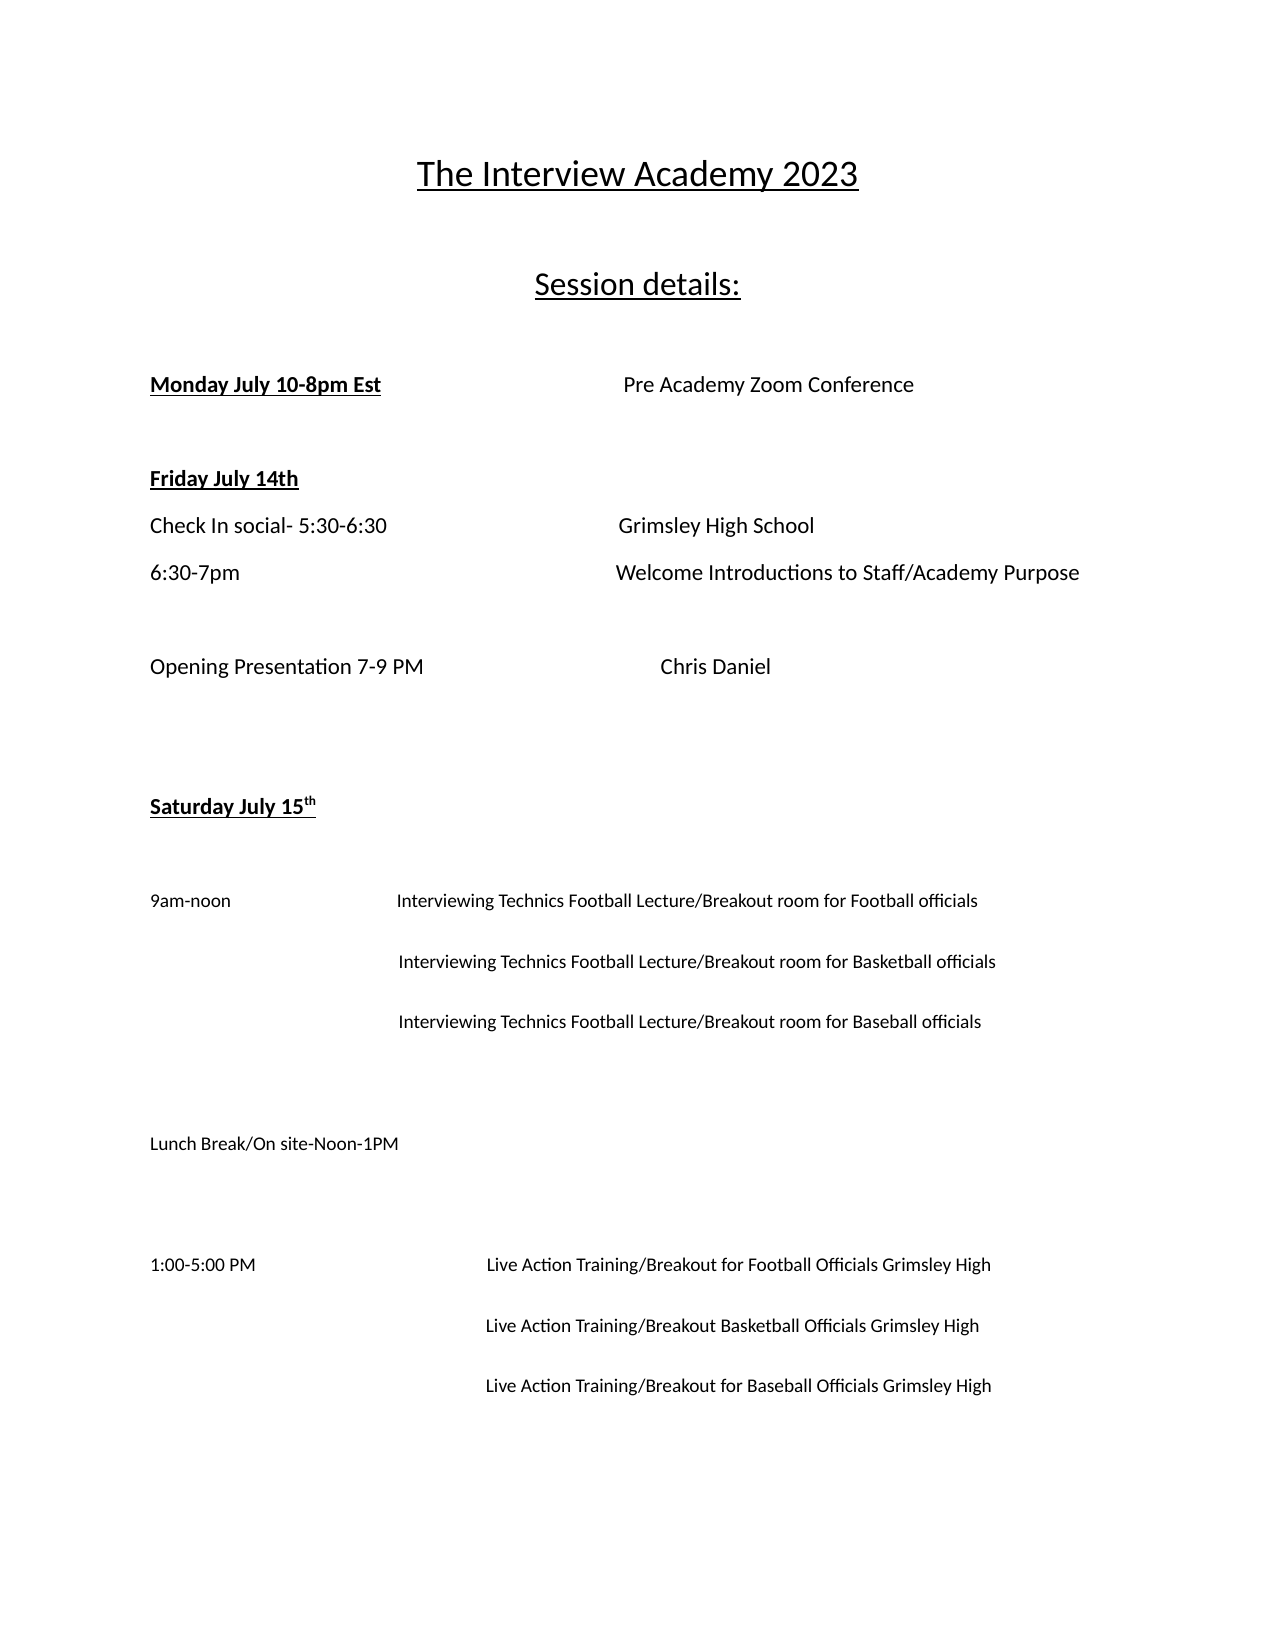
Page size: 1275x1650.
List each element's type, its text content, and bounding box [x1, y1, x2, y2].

text Check In social- 5:30-6:30 Grimsley High School [150, 511, 1125, 539]
text 1:00-5:00 PM Live Action Training/Breakout for Football Officials Grimsley High [150, 1253, 1125, 1293]
text Session details: [150, 263, 1125, 304]
text Live Action Training/Breakout Basketball Officials Grimsley High [150, 1313, 1125, 1354]
text 9am-noon Interviewing Technics Football Lecture/Breakout room for Football officials [150, 889, 1125, 929]
text The Interview Academy 2023 [150, 150, 1125, 196]
text Lunch Break/On site-Noon-1PM [150, 1131, 1125, 1172]
text Interviewing Technics Football Lecture/Breakout room for Baseball officials [150, 1010, 1125, 1051]
text Friday July 14th [150, 464, 1125, 492]
text 6:30-7pm Welcome Introductions to Staff/Academy Purpose [150, 558, 1125, 586]
text Monday July 10-8pm Est Pre Academy Zoom Conference [150, 371, 1125, 398]
text Live Action Training/Breakout for Baseball Officials Grimsley High [150, 1374, 1125, 1414]
text Saturday July 15th [150, 792, 1125, 820]
text Opening Presentation 7-9 PM Chris Daniel [150, 652, 1125, 680]
text Interviewing Technics Football Lecture/Breakout room for Basketball officials [150, 949, 1125, 990]
